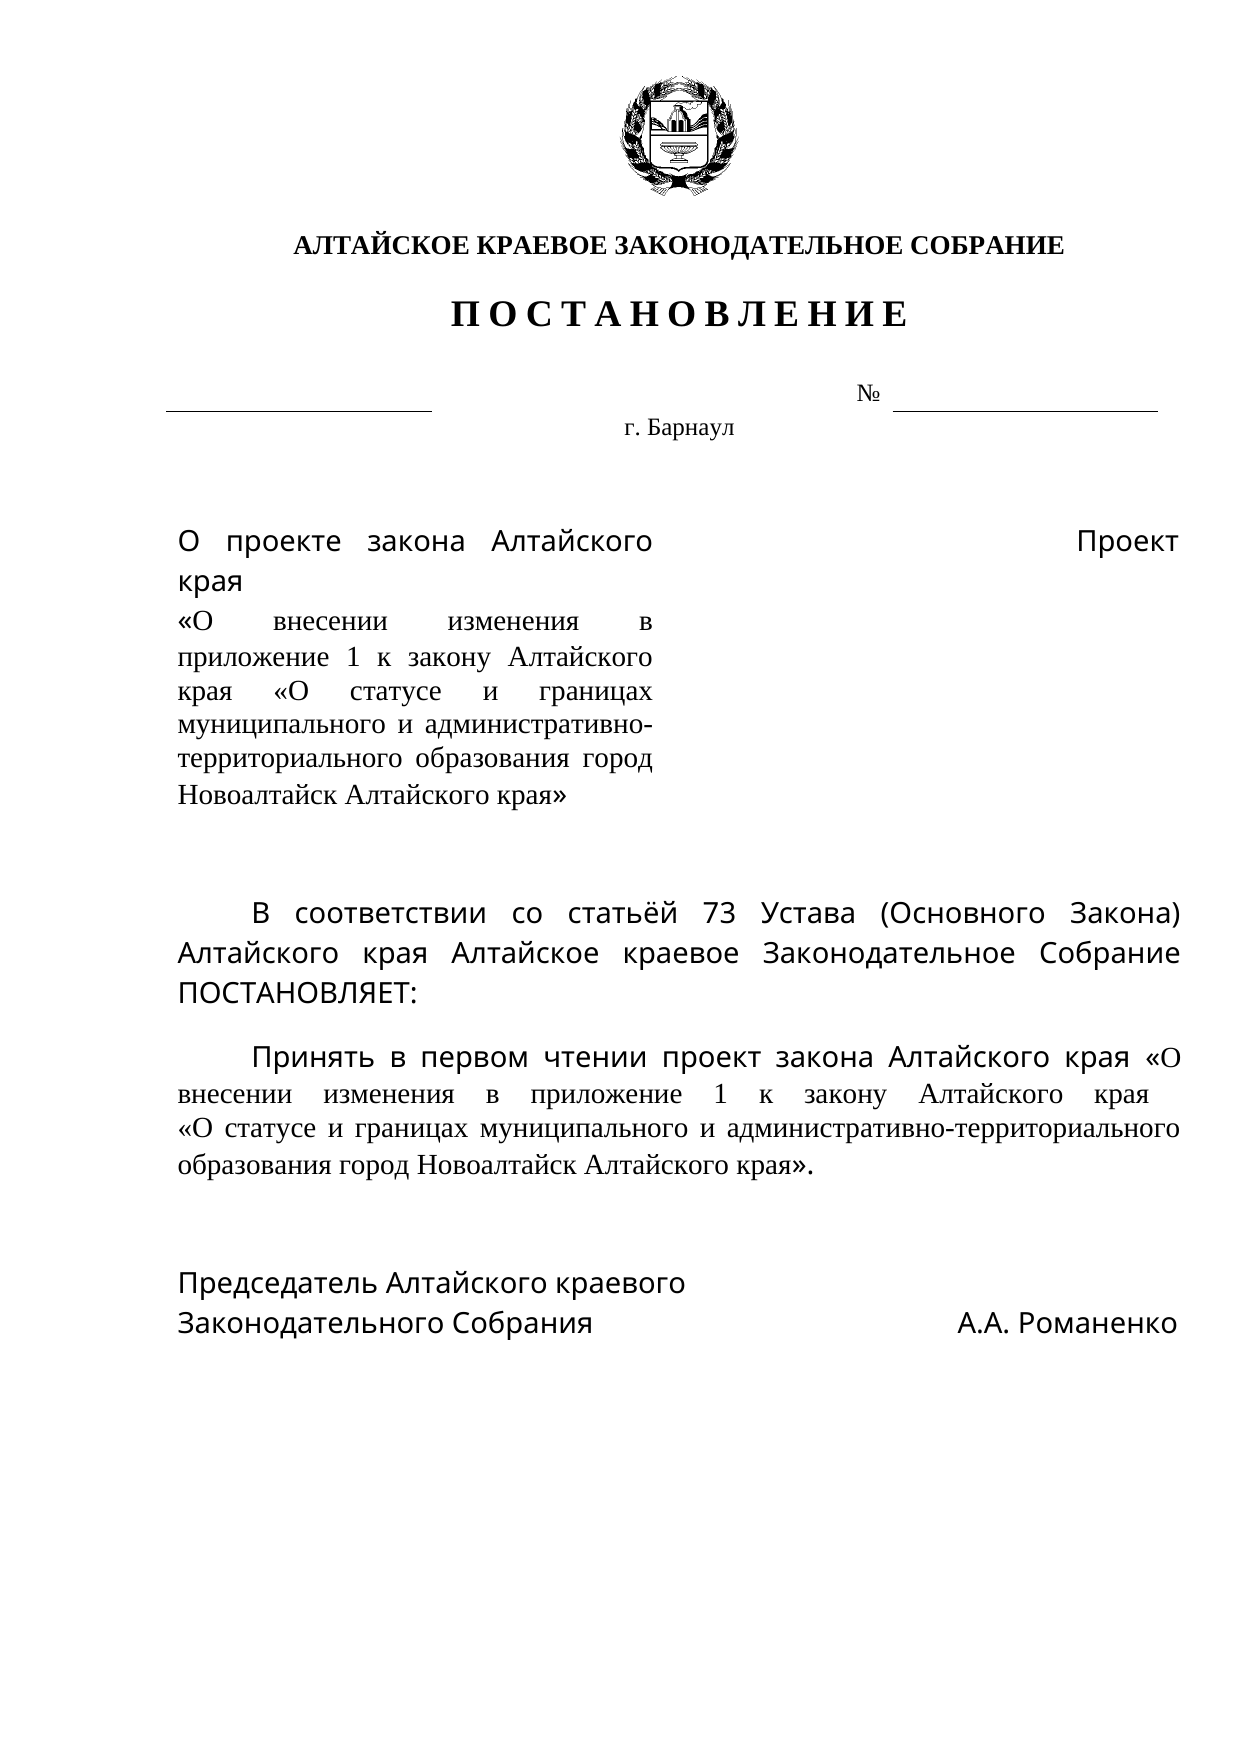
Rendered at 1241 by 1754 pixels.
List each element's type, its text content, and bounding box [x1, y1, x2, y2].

table_header Председатель Алтайского краевого Законодательного Собрания [177, 1263, 845, 1342]
text В соответствии со статьёй 73 Устава (Основного Закона) Алтайского края Алтайское краевое Законодательное Собрание ПОСТАНОВЛЯЕТ: [177, 893, 1181, 1012]
table_header Проект [664, 520, 1181, 813]
text Принять в первом чтении проект закона Алтайского края «О внесении изменения в приложение 1 к закону Алтайского края «О статусе и границах муниципального и административно-территориального образования город Новоалтайск Алтайского края». [177, 1037, 1181, 1183]
table_header О проекте закона Алтайского края «О внесении изменения в приложение 1 к закону Алтайского края «О статусе и границах муниципального и административно-территориального образования город Новоалтайск Алтайского края» [177, 520, 664, 813]
table_header А.А. Романенко [845, 1263, 1178, 1342]
